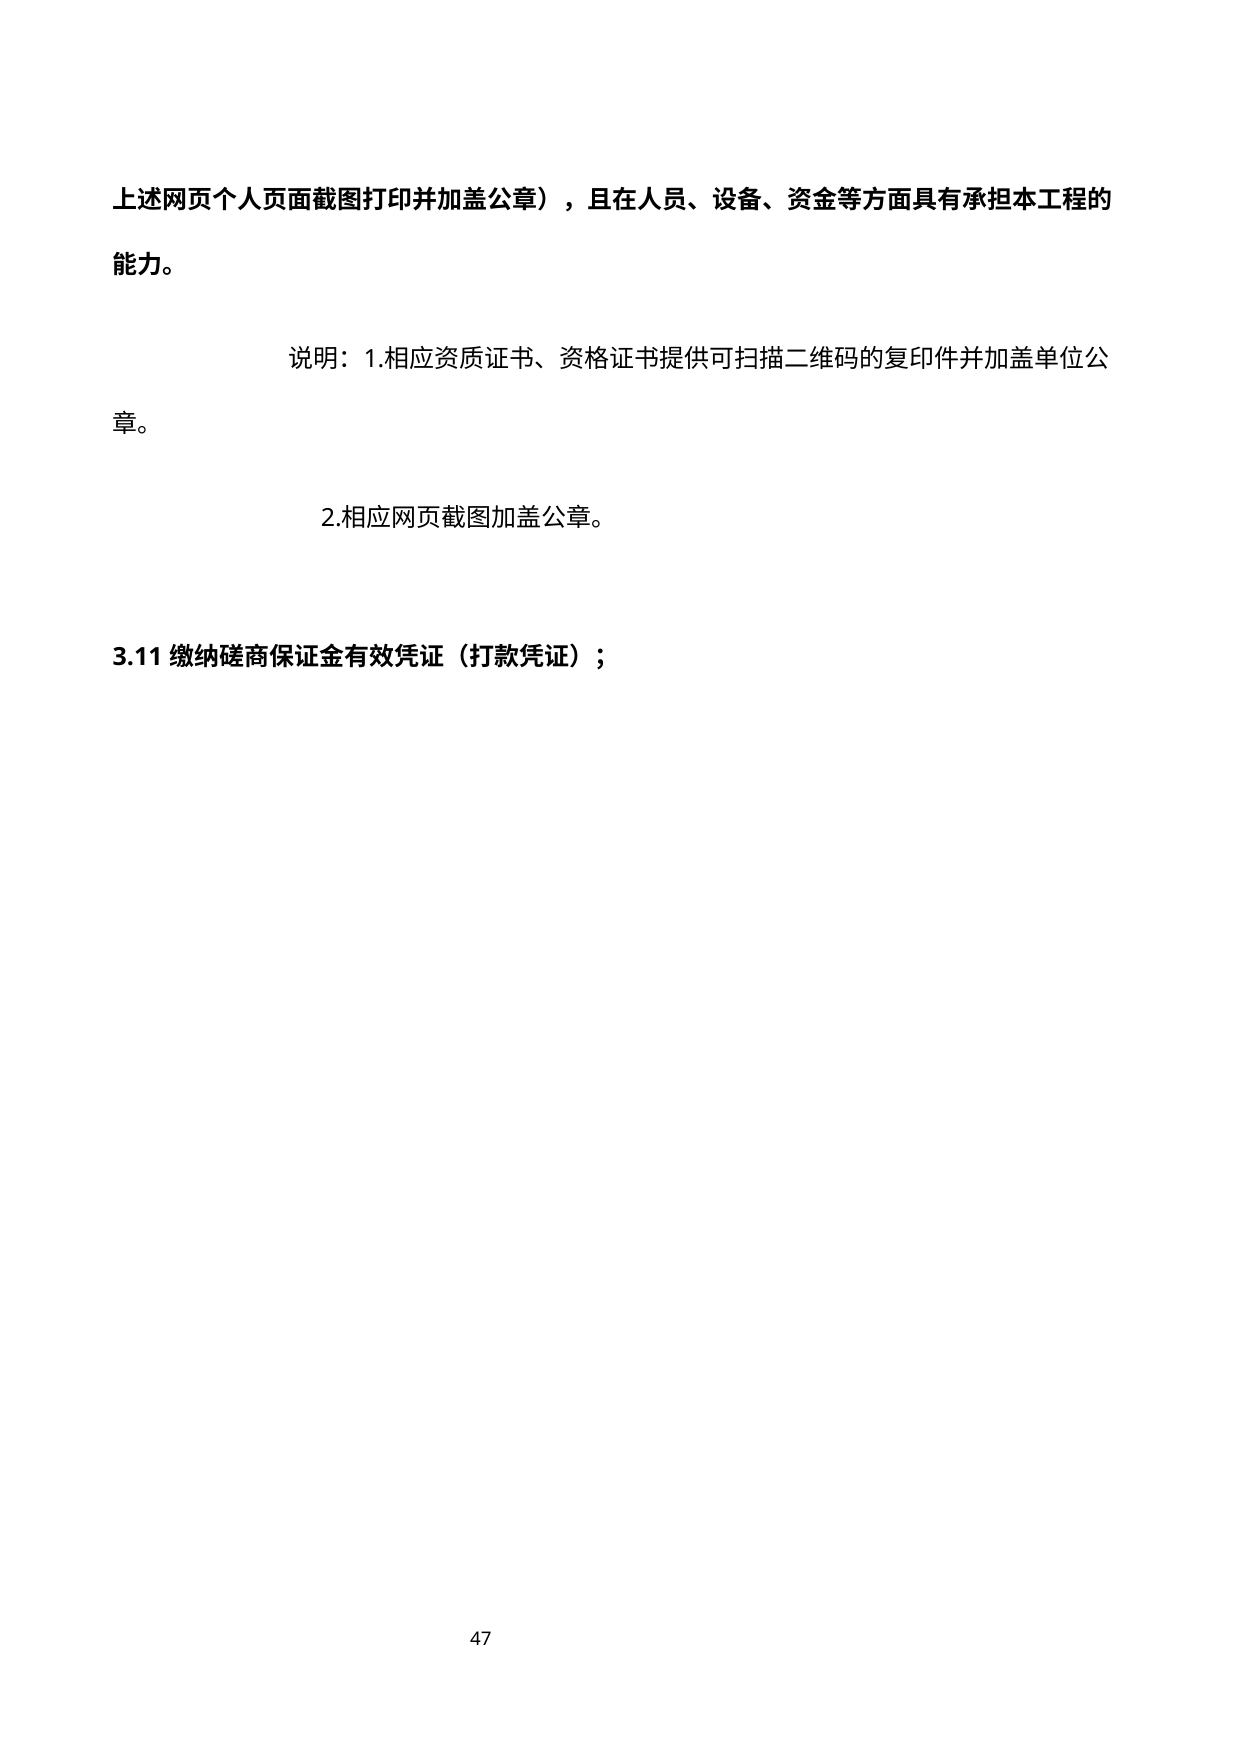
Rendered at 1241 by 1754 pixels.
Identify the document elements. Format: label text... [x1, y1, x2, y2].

text 2.相应网页截图加盖公章。 [112, 483, 1128, 548]
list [112, 165, 1128, 295]
text 3.11 缴纳磋商保证金有效凭证（打款凭证）； [112, 622, 1128, 687]
text 说明：1.相应资质证书、资格证书提供可扫描二维码的复印件并加盖单位公章。 [112, 324, 1128, 454]
